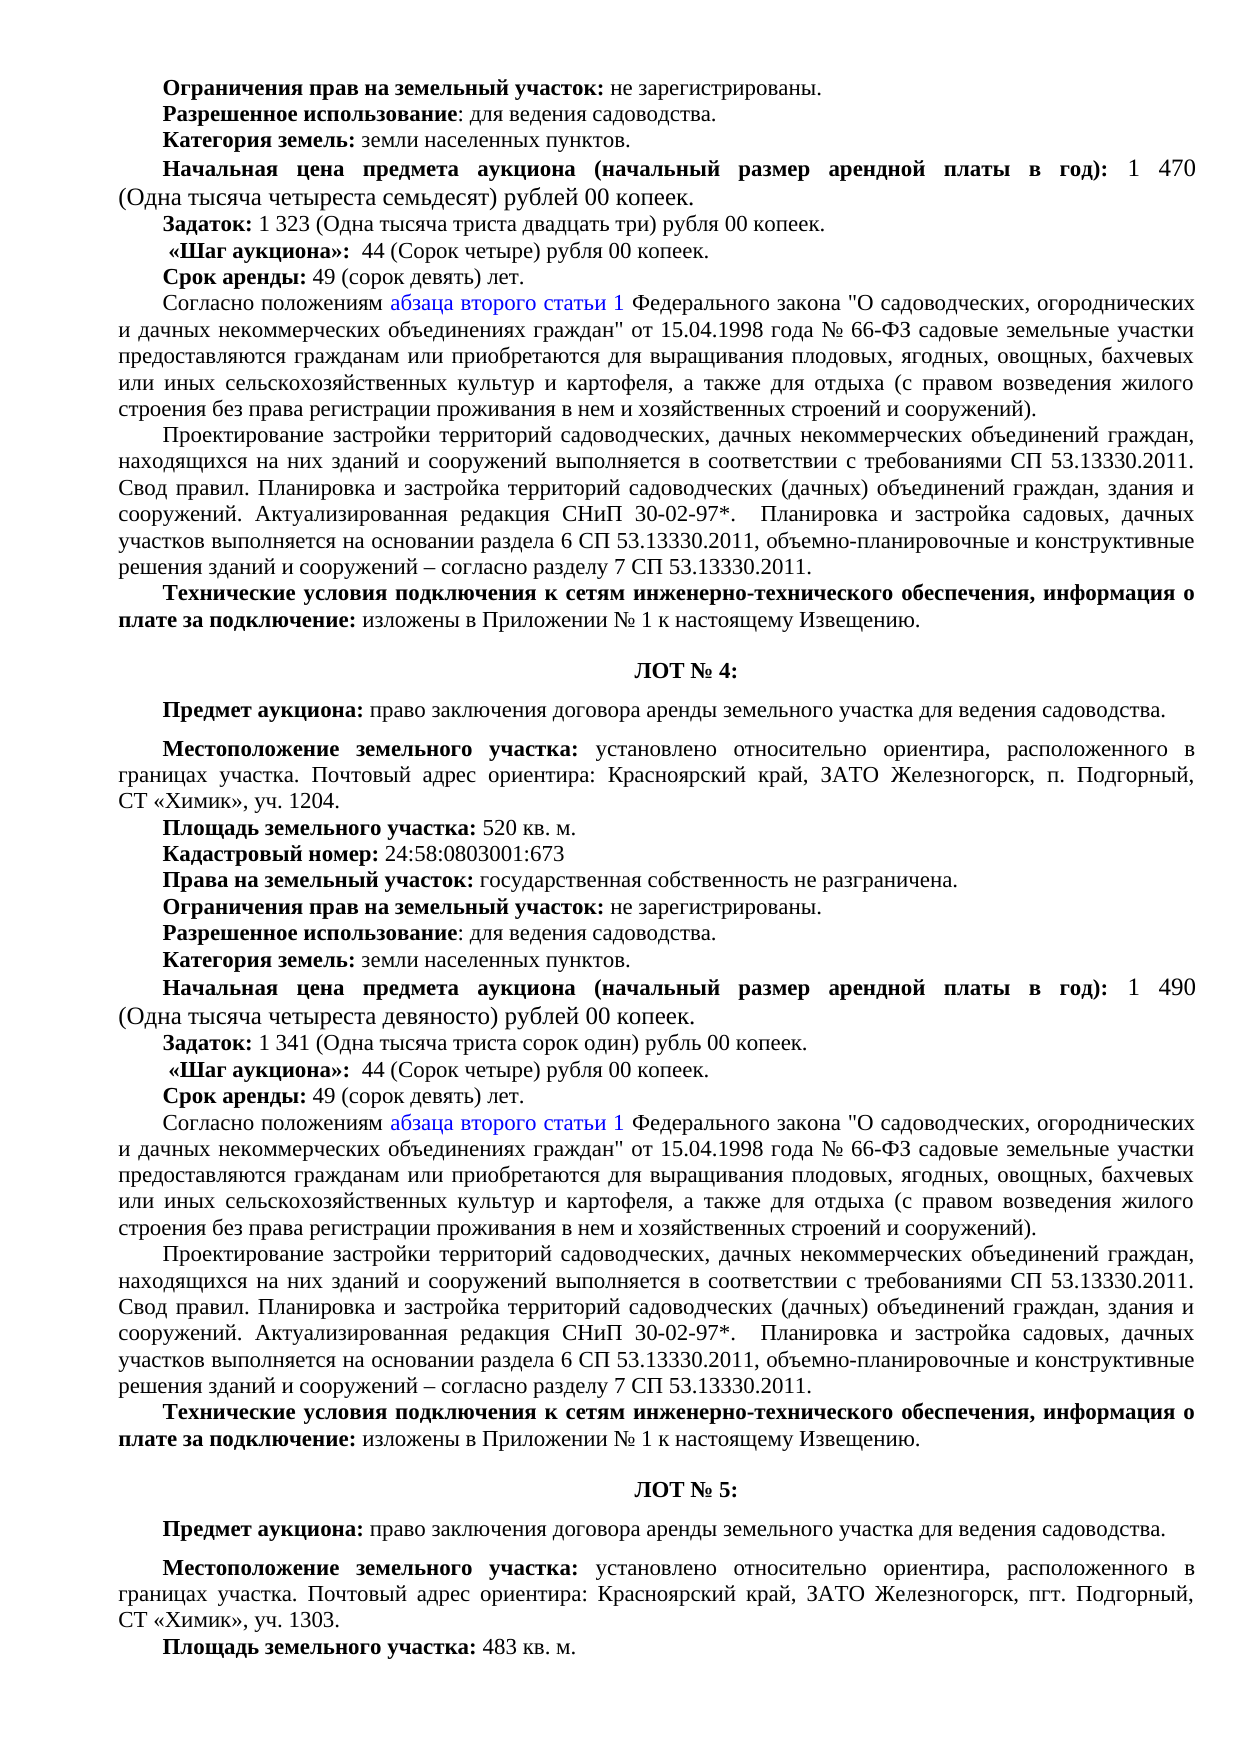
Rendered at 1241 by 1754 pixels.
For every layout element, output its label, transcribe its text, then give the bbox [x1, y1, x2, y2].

text Права на земельный участок: государственная собственность не разграничена. [118, 867, 1196, 893]
text Срок аренды: 49 (сорок девять) лет. [118, 1082, 1196, 1108]
text Кадастровый номер: 24:58:0803001:673 [118, 840, 1196, 867]
text Площадь земельного участка: 483 кв. м. [118, 1633, 1196, 1659]
text Местоположение земельного участка: установлено относительно ориентира, расположенного в границах участка. Почтовый адрес ориентира: Красноярский край, ЗАТО Железногорск, п. Подгорный, СТ «Химик», уч. 1204. [118, 735, 1196, 814]
text Категория земель: земли населенных пунктов. [118, 946, 1196, 972]
text «Шаг аукциона»: 44 (Сорок четыре) рубля 00 копеек. [118, 237, 1196, 263]
text Технические условия подключения к сетям инженерно-технического обеспечения, информация о плате за подключение: изложены в Приложении № 1 к настоящему Извещению. [118, 1398, 1196, 1451]
text Разрешенное использование: для ведения садоводства. [118, 100, 1196, 127]
text Начальная цена предмета аукциона (начальный размер арендной платы в год): 1 470 (Одна тысяча четыреста семьдесят) рублей 00 копеек. [118, 153, 1196, 210]
text Ограничения прав на земельный участок: не зарегистрированы. [118, 74, 1196, 100]
text Согласно положениям абзаца второго статьи 1 Федерального закона "О садоводческих, огороднических и дачных некоммерческих объединениях граждан" от 15.04.1998 года № 66-ФЗ садовые земельные участки предоставляются гражданам или приобретаются для выращивания плодовых, ягодных, овощных, бахчевых или иных сельскохозяйственных культур и картофеля, а также для отдыха (с правом возведения жилого строения без права регистрации проживания в нем и хозяйственных строений и сооружений). [118, 289, 1196, 421]
text Площадь земельного участка: 520 кв. м. [118, 814, 1196, 840]
text «Шаг аукциона»: 44 (Сорок четыре) рубля 00 копеек. [118, 1056, 1196, 1082]
text Ограничения прав на земельный участок: не зарегистрированы. [118, 893, 1196, 919]
text Предмет аукциона: право заключения договора аренды земельного участка для ведения садоводства. [118, 1515, 1196, 1541]
text ЛОТ № 5: [118, 1476, 1196, 1502]
text Технические условия подключения к сетям инженерно-технического обеспечения, информация о плате за подключение: изложены в Приложении № 1 к настоящему Извещению. [118, 579, 1196, 632]
text Разрешенное использование: для ведения садоводства. [118, 919, 1196, 946]
text ЛОТ № 4: [118, 657, 1196, 683]
text Категория земель: земли населенных пунктов. [118, 127, 1196, 153]
text Начальная цена предмета аукциона (начальный размер арендной платы в год): 1 490 (Одна тысяча четыреста девяносто) рублей 00 копеек. [118, 972, 1196, 1029]
text Предмет аукциона: право заключения договора аренды земельного участка для ведения садоводства. [118, 696, 1196, 722]
text Задаток: 1 341 (Одна тысяча триста сорок один) рубль 00 копеек. [118, 1029, 1196, 1056]
text Местоположение земельного участка: установлено относительно ориентира, расположенного в границах участка. Почтовый адрес ориентира: Красноярский край, ЗАТО Железногорск, пгт. Подгорный, СТ «Химик», уч. 1303. [118, 1554, 1196, 1633]
text Задаток: 1 323 (Одна тысяча триста двадцать три) рубля 00 копеек. [118, 210, 1196, 237]
text Срок аренды: 49 (сорок девять) лет. [118, 263, 1196, 289]
text Согласно положениям абзаца второго статьи 1 Федерального закона "О садоводческих, огороднических и дачных некоммерческих объединениях граждан" от 15.04.1998 года № 66-ФЗ садовые земельные участки предоставляются гражданам или приобретаются для выращивания плодовых, ягодных, овощных, бахчевых или иных сельскохозяйственных культур и картофеля, а также для отдыха (с правом возведения жилого строения без права регистрации проживания в нем и хозяйственных строений и сооружений). [118, 1108, 1196, 1240]
